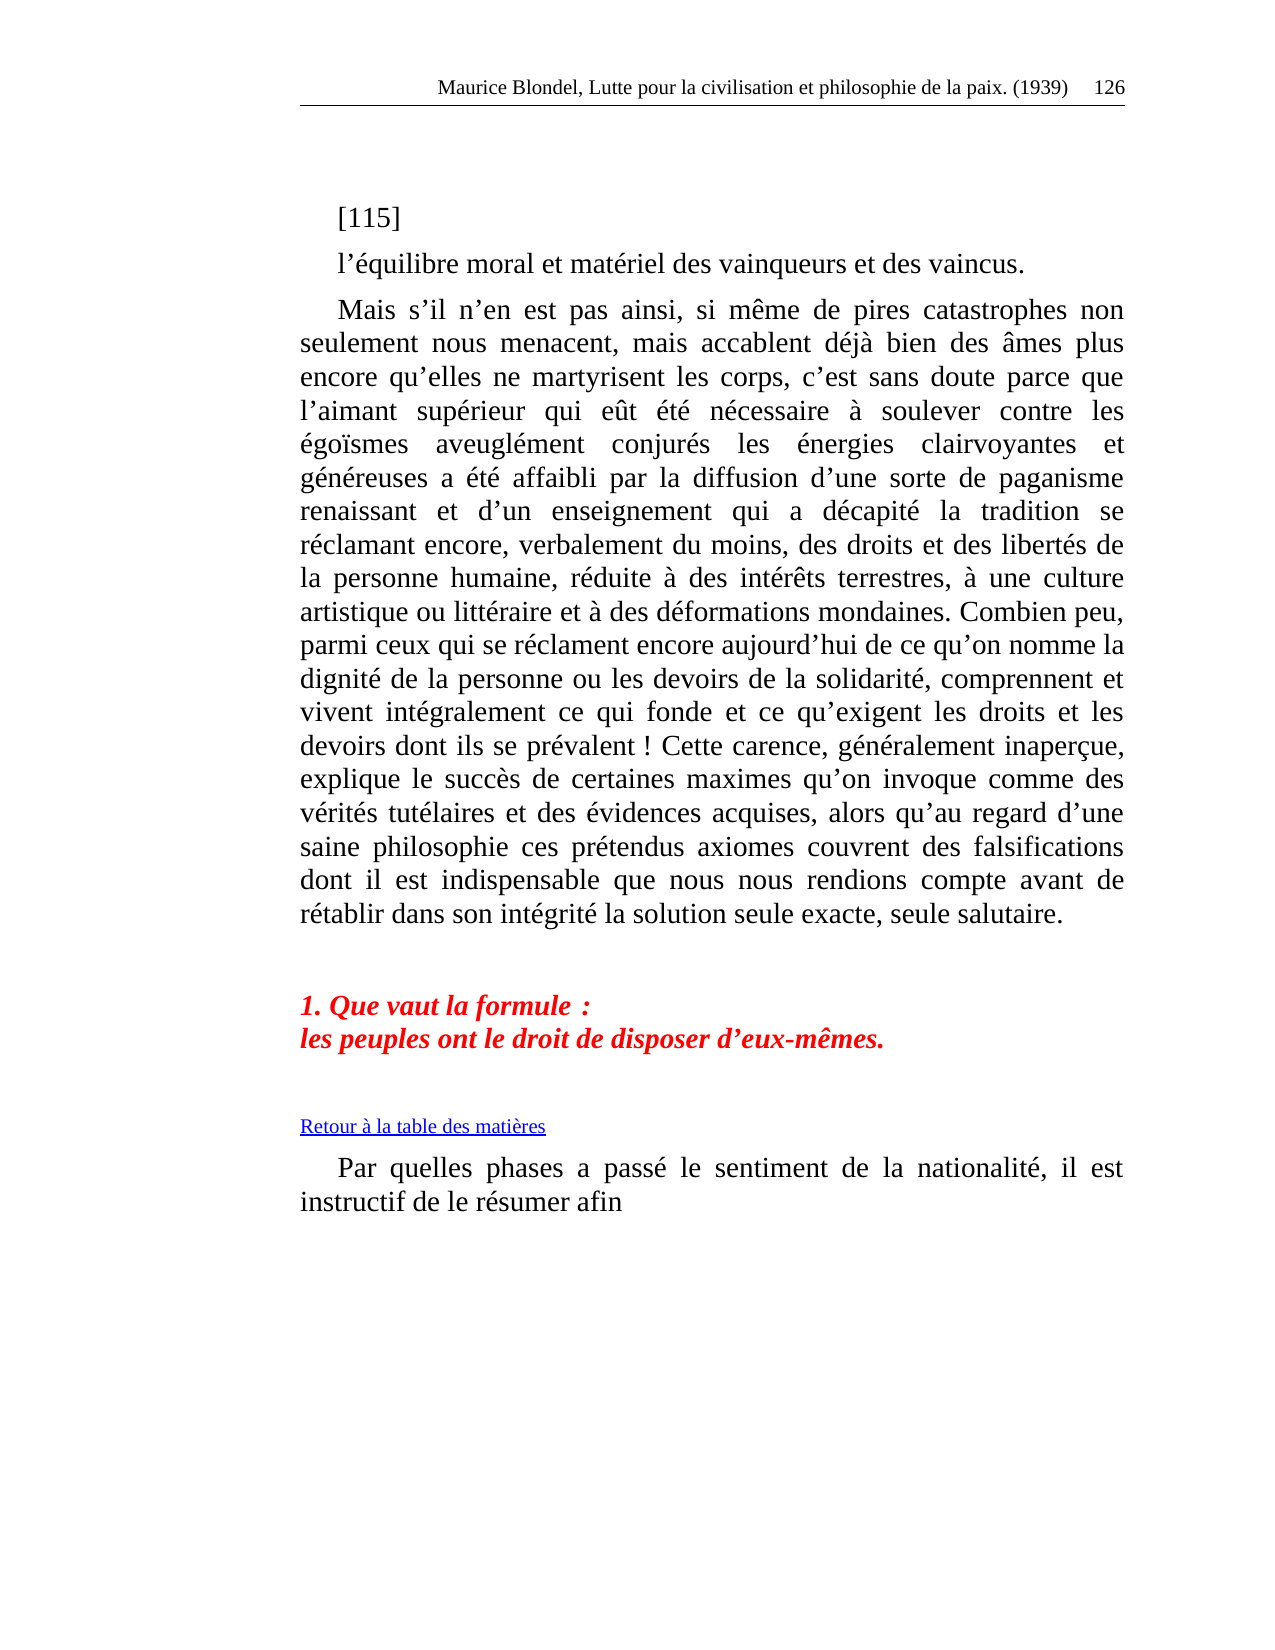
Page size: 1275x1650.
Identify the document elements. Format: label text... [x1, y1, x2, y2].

text 1. Que vaut la formule : les peuples ont le droit de disposer d’eux-mêmes. [300, 988, 1125, 1055]
text Retour à la table des matières [300, 1113, 1116, 1138]
text Mais s’il n’en est pas ainsi, si même de pires catastrophes non seulement nous menacent, mais accablent déjà bien des âmes plus encore qu’elles ne martyrisent les corps, c’est sans doute parce que l’aimant supérieur qui eût été nécessaire à soulever contre les égoïsmes aveuglément conjurés les énergies clairvoyantes et généreuses a été affaibli par la diffusion d’une sorte de paganisme renaissant et d’un enseignement qui a décapité la tradition se réclamant encore, verbalement du moins, des droits et des libertés de la personne humaine, réduite à des intérêts terrestres, à une culture artistique ou littéraire et à des déformations mondaines. Combien peu, parmi ceux qui se réclament encore aujourd’hui de ce qu’on nomme la dignité de la personne ou les devoirs de la solidarité, comprennent et vivent intégralement ce qui fonde et ce qu’exigent les droits et les devoirs dont ils se prévalent ! Cette carence, généralement inaperçue, explique le succès de certaines maximes qu’on invoque comme des vérités tutélaires et des évidences acquises, alors qu’au regard d’une saine philosophie ces prétendus axiomes couvrent des falsifications dont il est indispensable que nous nous rendions compte avant de rétablir dans son intégrité la solution seule exacte, seule salutaire. [300, 292, 1125, 929]
text Par quelles phases a passé le sentiment de la nationalité, il est instructif de le résumer afin [300, 1150, 1125, 1217]
text [115] [300, 200, 1125, 233]
text l’équilibre moral et matériel des vainqueurs et des vaincus. [300, 246, 1125, 279]
